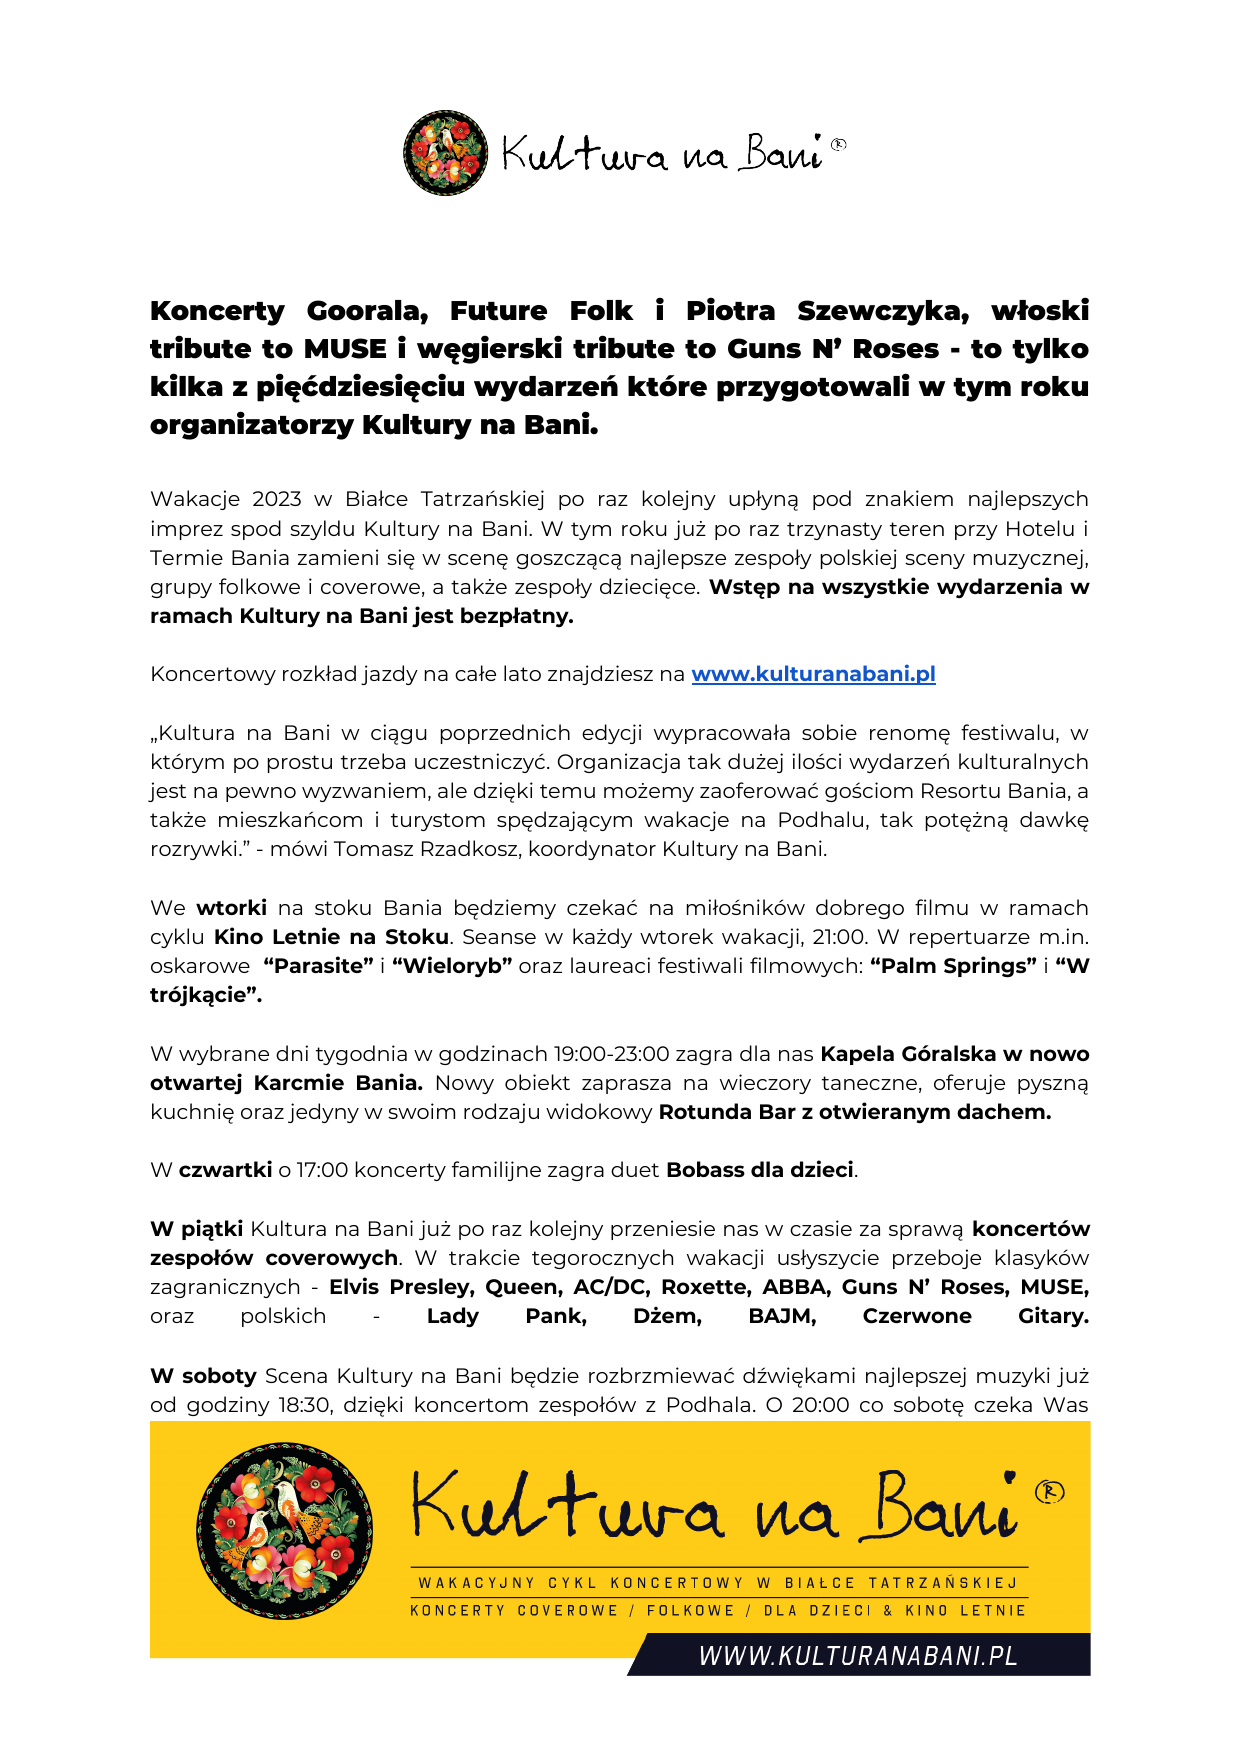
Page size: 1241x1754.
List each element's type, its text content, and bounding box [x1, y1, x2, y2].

text W wybrane dni tygodnia w godzinach 19:00-23:00 zagra dla nas Kapela Góralska w nowo otwartej Karcmie Bania. Nowy obiekt zaprasza na wieczory taneczne, oferuje pyszną kuchnię oraz jedyny w swoim rodzaju widokowy Rotunda Bar z otwieranym dachem. [150, 1041, 1090, 1124]
text W czwartki o 17:00 koncerty familijne zagra duet Bobass dla dzieci. [150, 1157, 1090, 1183]
text „Kultura na Bani w ciągu poprzednich edycji wypracowała sobie renomę festiwalu, w którym po prostu trzeba uczestniczyć. Organizacja tak dużej ilości wydarzeń kulturalnych jest na pewno wyzwaniem, ale dzięki temu możemy zaoferować gościom Resortu Bania, a także mieszkańcom i turystom spędzającym wakacje na Podhalu, tak potężną dawkę rozrywki.” - mówi Tomasz Rzadkosz, koordynator Kultury na Bani. [150, 720, 1090, 862]
picture [150, 1421, 1091, 1676]
text Wakacje 2023 w Białce Tatrzańskiej po raz kolejny upłyną pod znakiem najlepszych imprez spod szyldu Kultury na Bani. W tym roku już po raz trzynasty teren przy Hotelu i Termie Bania zamieni się w scenę goszczącą najlepsze zespoły polskiej sceny muzycznej, grupy folkowe i coverowe, a także zespoły dziecięce. Wstęp na wszystkie wydarzenia w ramach Kultury na Bani jest bezpłatny. [150, 487, 1090, 629]
text W piątki Kultura na Bani już po raz kolejny przeniesie nas w czasie za sprawą koncertów zespołów coverowych. W trakcie tegorocznych wakacji usłyszycie przeboje klasyków zagranicznych - Elvis Presley, Queen, AC/DC, Roxette, ABBA, Guns N’ Roses, MUSE, oraz polskich - Lady Pank, Dżem, BAJM, Czerwone Gitary. [150, 1216, 1090, 1359]
picture [370, 75, 870, 227]
text Koncerty Goorala, Future Folk i Piotra Szewczyka, włoski tribute to MUSE i węgierski tribute to Guns N’ Roses - to tylko kilka z pięćdziesięciu wydarzeń które przygotowali w tym roku organizatorzy Kultury na Bani. [150, 294, 1090, 441]
text We wtorki na stoku Bania będziemy czekać na miłośników dobrego filmu w ramach cyklu Kino Letnie na Stoku. Seanse w każdy wtorek wakacji, 21:00. W repertuarze m.in. oskarowe “Parasite” i “Wieloryb” oraz laureaci festiwali filmowych: “Palm Springs” i “W trójkącie”. [150, 895, 1090, 1008]
text Koncertowy rozkład jazdy na całe lato znajdziesz na www.kulturanabani.pl [150, 662, 1090, 687]
